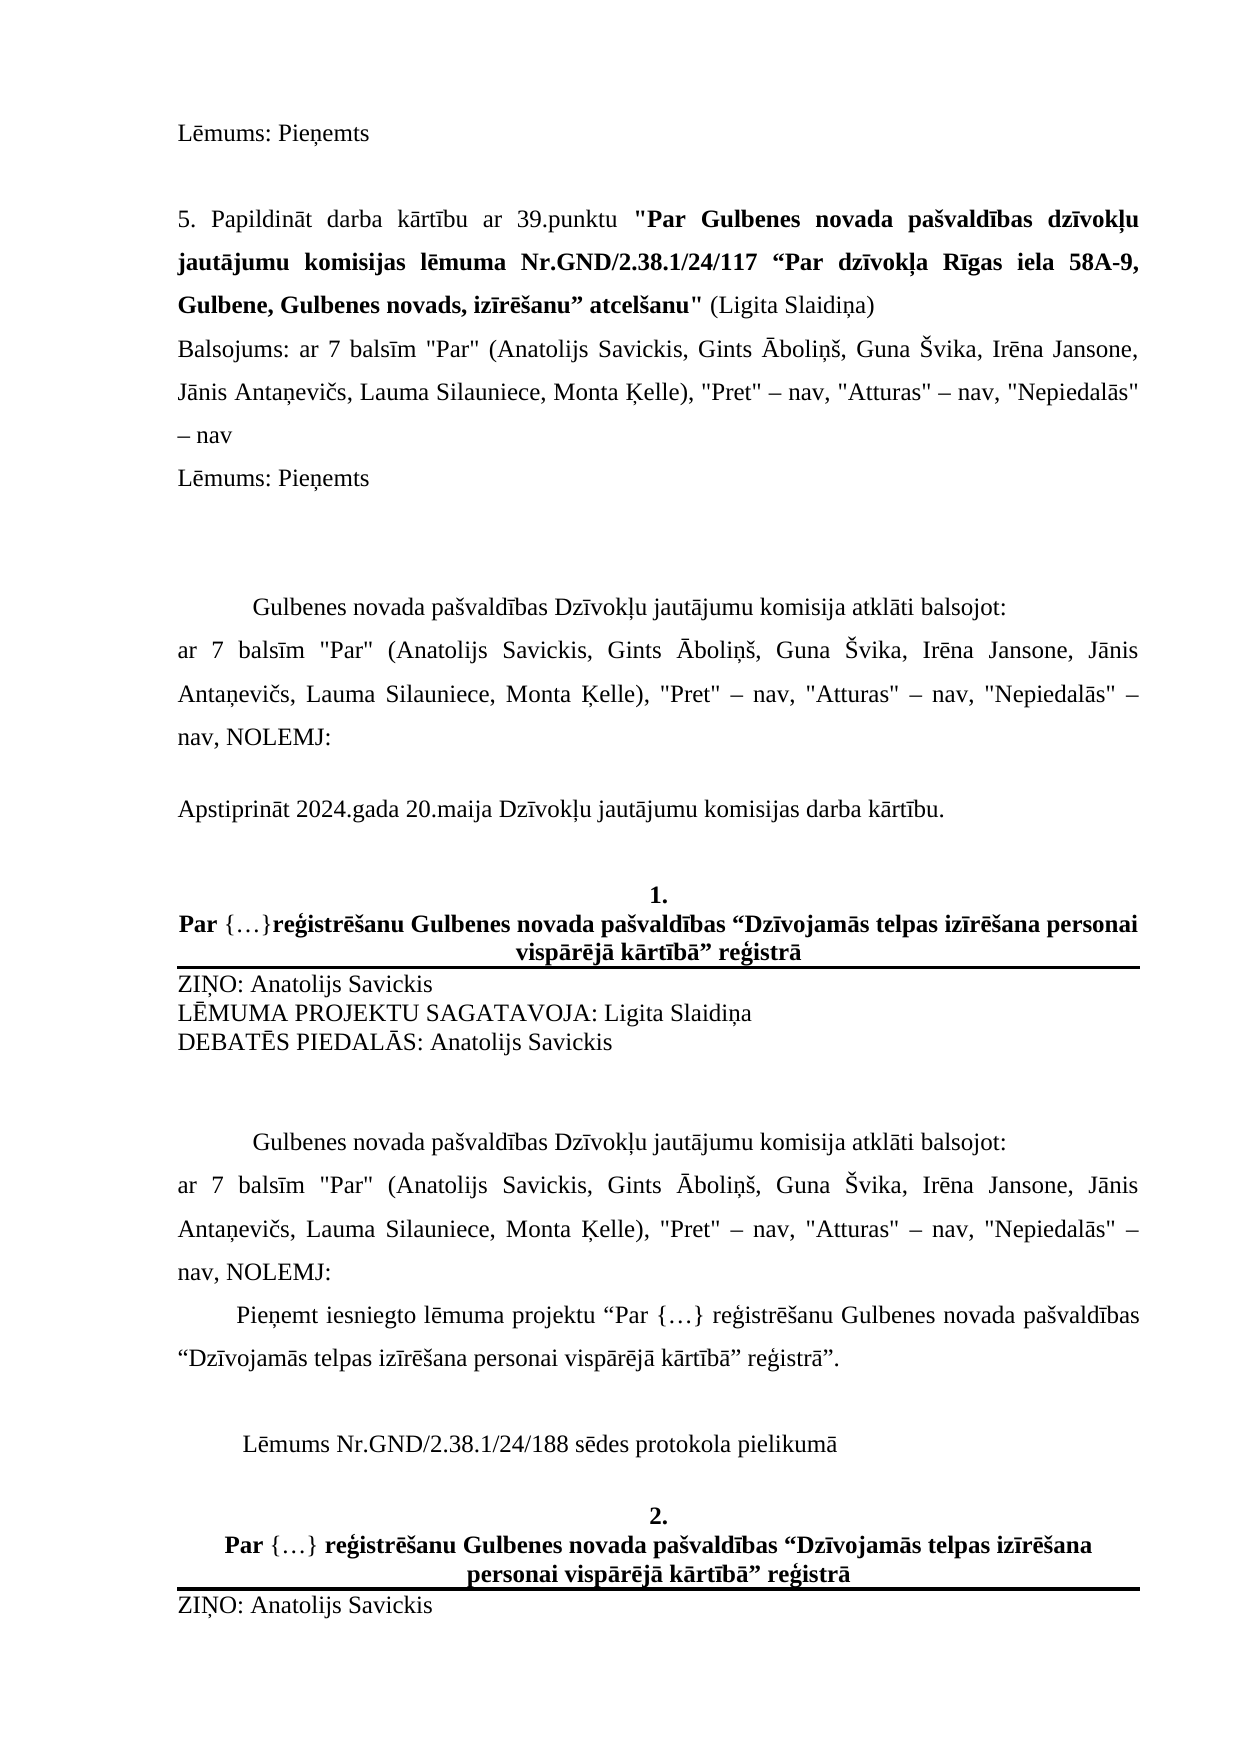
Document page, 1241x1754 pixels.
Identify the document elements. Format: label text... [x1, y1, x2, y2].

text Par {…}reģistrēšanu Gulbenes novada pašvaldības “Dzīvojamās telpas izīrēšana personai vispārējā kārtībā” reģistrā [177, 909, 1140, 966]
text 1. [177, 880, 1140, 909]
text ZIŅO: Anatolijs Savickis [177, 1591, 1140, 1619]
text DEBATĒS PIEDALĀS: Anatolijs Savickis [177, 1027, 1140, 1056]
text ZIŅO: Anatolijs Savickis [177, 969, 1140, 998]
text Lēmums: Pieņemts [177, 118, 1140, 147]
text Gulbenes novada pašvaldības Dzīvokļu jautājumu komisija atklāti balsojot: [177, 1127, 1140, 1156]
text Apstiprināt 2024.gada 20.maija Dzīvokļu jautājumu komisijas darba kārtību. [177, 794, 1140, 822]
text Gulbenes novada pašvaldības Dzīvokļu jautājumu komisija atklāti balsojot: [177, 592, 1140, 621]
text 2. [177, 1501, 1140, 1530]
text LĒMUMA PROJEKTU SAGATAVOJA: Ligita Slaidiņa [177, 998, 1140, 1027]
text Lēmums Nr.GND/2.38.1/24/188 sēdes protokola pielikumā [177, 1429, 1140, 1458]
text 5. Papildināt darba kārtību ar 39.punktu "Par Gulbenes novada pašvaldības dzīvokļu jautājumu komisijas lēmuma Nr.GND/2.38.1/24/117 “Par dzīvokļa Rīgas iela 58A-9, Gulbene, Gulbenes novads, izīrēšanu” atcelšanu" (Ligita Slaidiņa) [177, 204, 1140, 319]
text Par {…} reģistrēšanu Gulbenes novada pašvaldības “Dzīvojamās telpas izīrēšana personai vispārējā kārtībā” reģistrā [177, 1530, 1140, 1587]
text Lēmums: Pieņemts [177, 463, 1140, 492]
